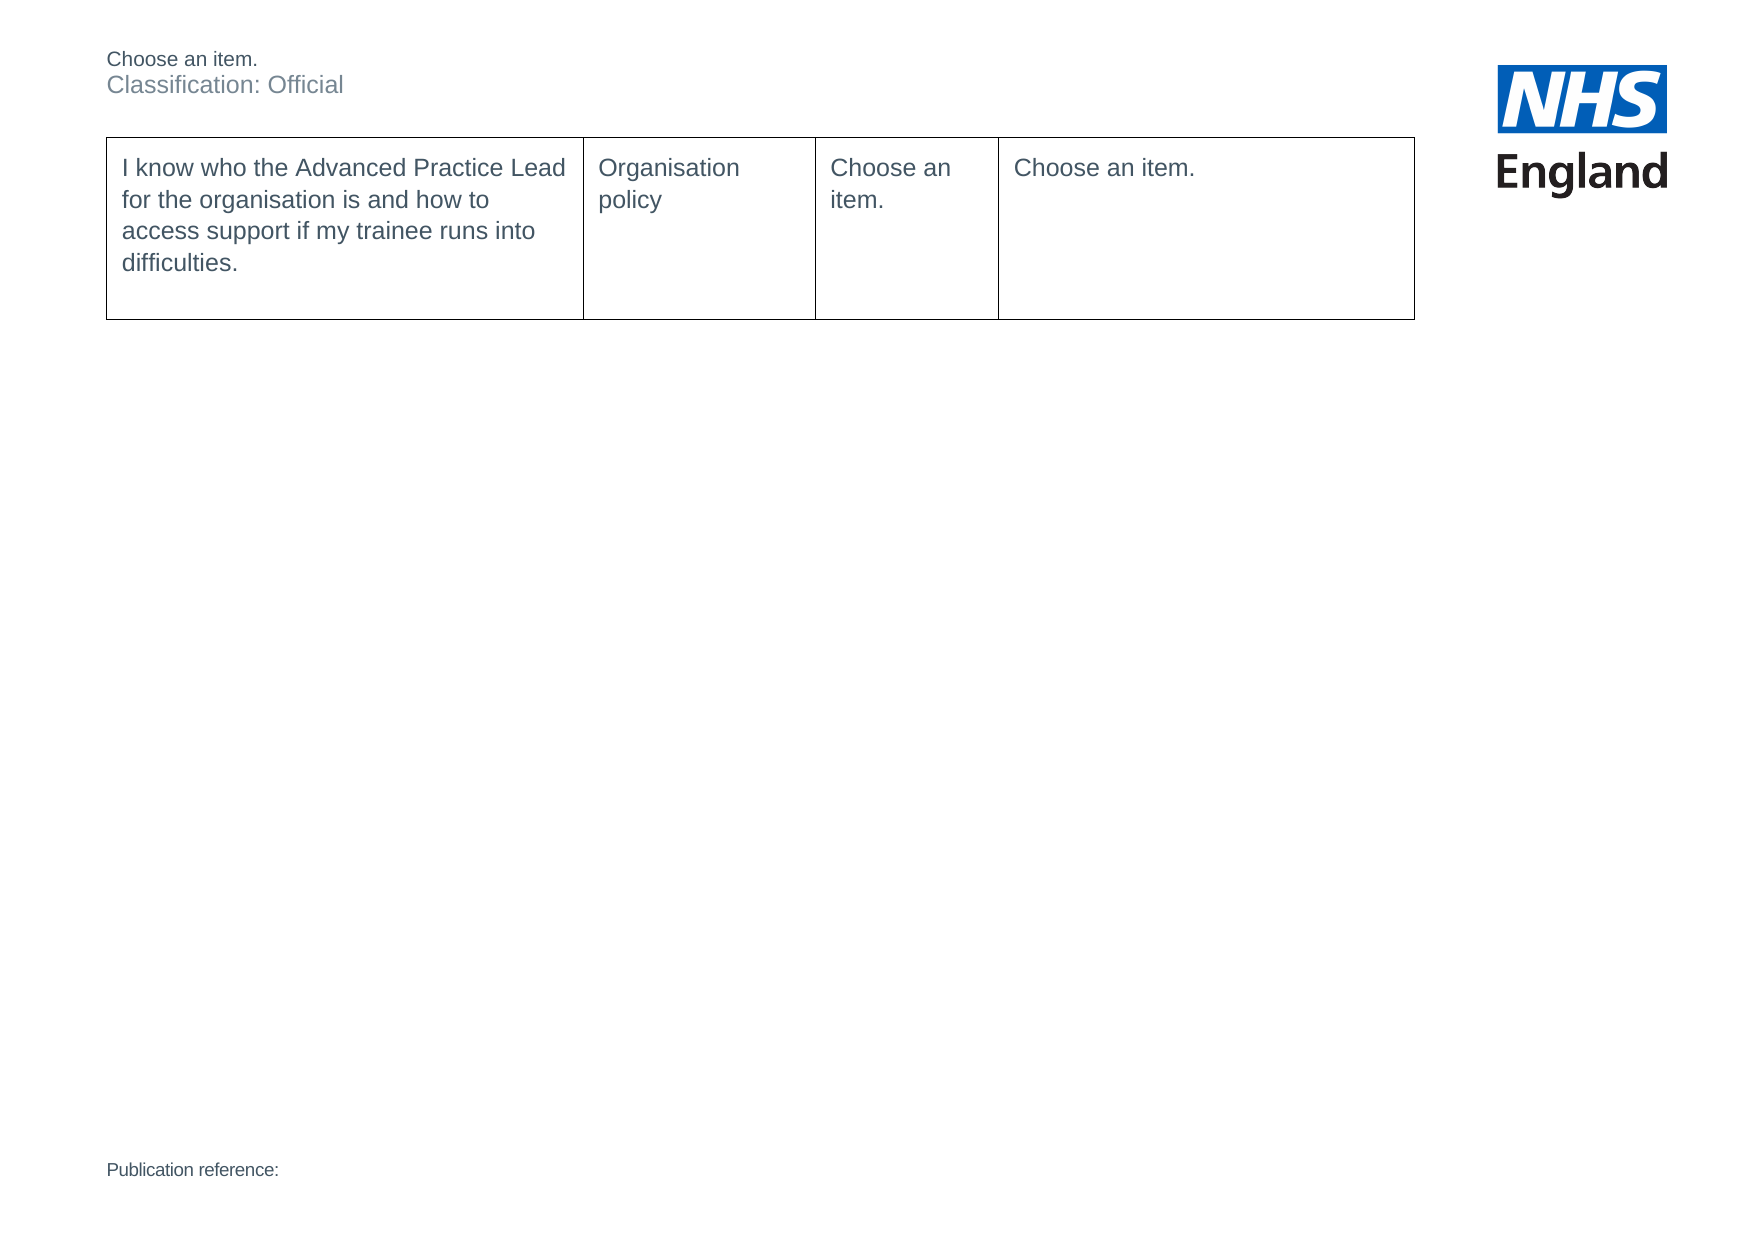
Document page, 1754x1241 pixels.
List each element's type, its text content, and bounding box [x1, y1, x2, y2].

table_cell Organisation policy [584, 138, 815, 319]
table_cell I know who the Advanced Practice Lead for the organisation is and how to access support if my trainee runs into difficulties. [107, 138, 583, 319]
picture [1493, 60, 1673, 203]
table_cell [999, 138, 1414, 319]
